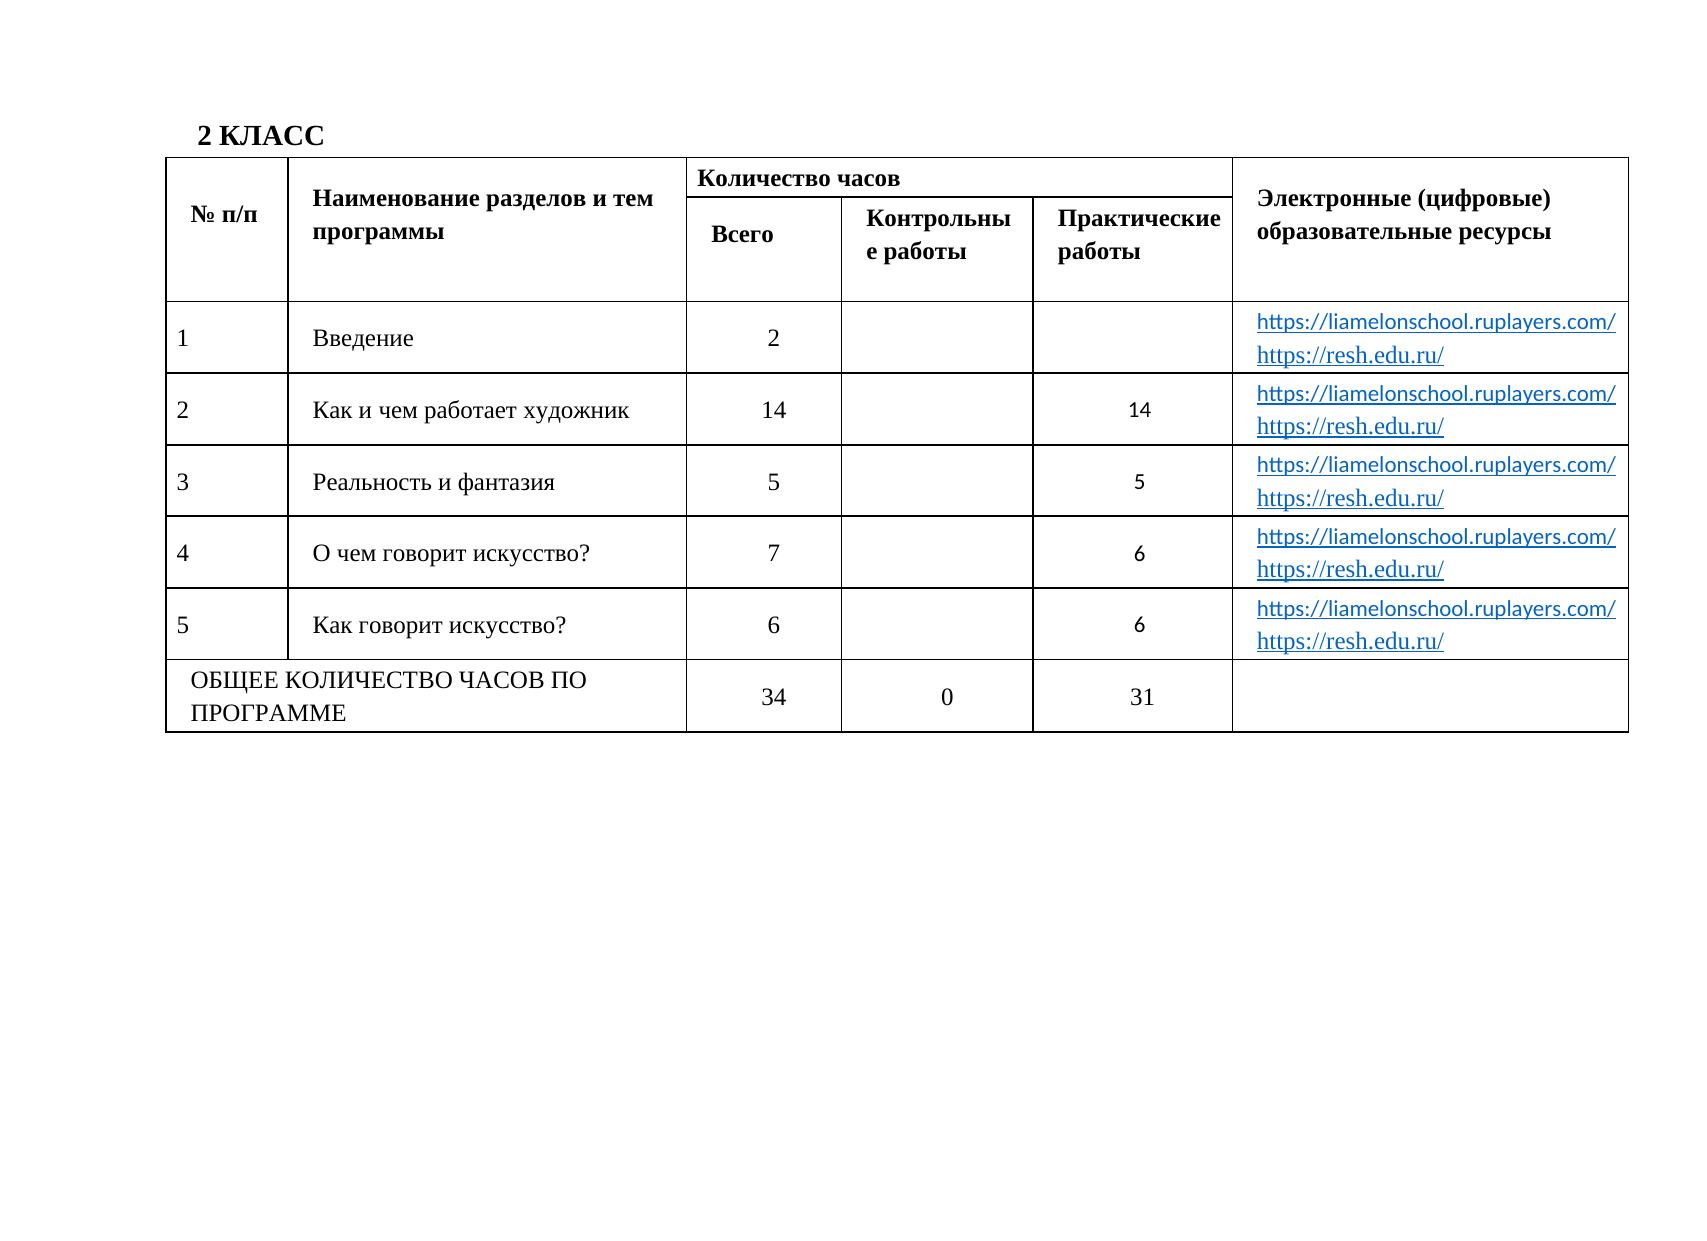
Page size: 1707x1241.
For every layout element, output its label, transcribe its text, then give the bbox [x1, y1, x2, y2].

table_cell 5 [167, 589, 287, 658]
table_cell [1034, 302, 1232, 372]
table_cell [1233, 660, 1628, 731]
table_cell Всего [687, 198, 841, 301]
table_cell 34 [687, 660, 841, 731]
table_cell [842, 589, 1032, 658]
table_header № п/п [167, 158, 287, 301]
table_cell Реальность и фантазия [289, 446, 686, 515]
table_cell https://liamelonschool.ruplayers.com/ https://resh.edu.ru/ [1233, 517, 1628, 587]
table_cell 5 [1034, 446, 1232, 515]
table_cell 4 [167, 517, 287, 587]
table_cell О чем говорит искусство? [289, 517, 686, 587]
text 2 КЛАСС [190, 118, 1618, 152]
table_cell 14 [1034, 374, 1232, 444]
table_cell 5 [687, 446, 841, 515]
table_cell ОБЩЕЕ КОЛИЧЕСТВО ЧАСОВ ПО ПРОГРАММЕ [167, 660, 686, 731]
table_cell 14 [687, 374, 841, 444]
table_header Количество часов [687, 158, 1232, 196]
table_cell 6 [1034, 517, 1232, 587]
table_cell 2 [687, 302, 841, 372]
table_header Наименование разделов и тем программы [289, 158, 686, 301]
table_cell https://liamelonschool.ruplayers.com/ https://resh.edu.ru/ [1233, 374, 1628, 444]
table_cell 6 [1034, 589, 1232, 658]
table_cell [842, 302, 1032, 372]
table_cell https://liamelonschool.ruplayers.com/ https://resh.edu.ru/ [1233, 589, 1628, 658]
table_cell [842, 446, 1032, 515]
table_cell 31 [1034, 660, 1232, 731]
table_cell [842, 517, 1032, 587]
table_cell https://liamelonschool.ruplayers.com/ https://resh.edu.ru/ [1233, 446, 1628, 515]
table_cell 3 [167, 446, 287, 515]
table_cell Контрольные работы [842, 198, 1032, 301]
table_cell 6 [687, 589, 841, 658]
table_cell Введение [289, 302, 686, 372]
table_cell 0 [842, 660, 1032, 731]
table_cell Как говорит искусство? [289, 589, 686, 658]
table_header Электронные (цифровые) образовательные ресурсы [1233, 158, 1628, 301]
table_cell 7 [687, 517, 841, 587]
table_cell Практические работы [1034, 198, 1232, 301]
table_cell 2 [167, 374, 287, 444]
table_cell https://liamelonschool.ruplayers.com/ https://resh.edu.ru/ [1233, 302, 1628, 372]
table_cell Как и чем работает художник [289, 374, 686, 444]
table_cell [842, 374, 1032, 444]
table_cell 1 [167, 302, 287, 372]
